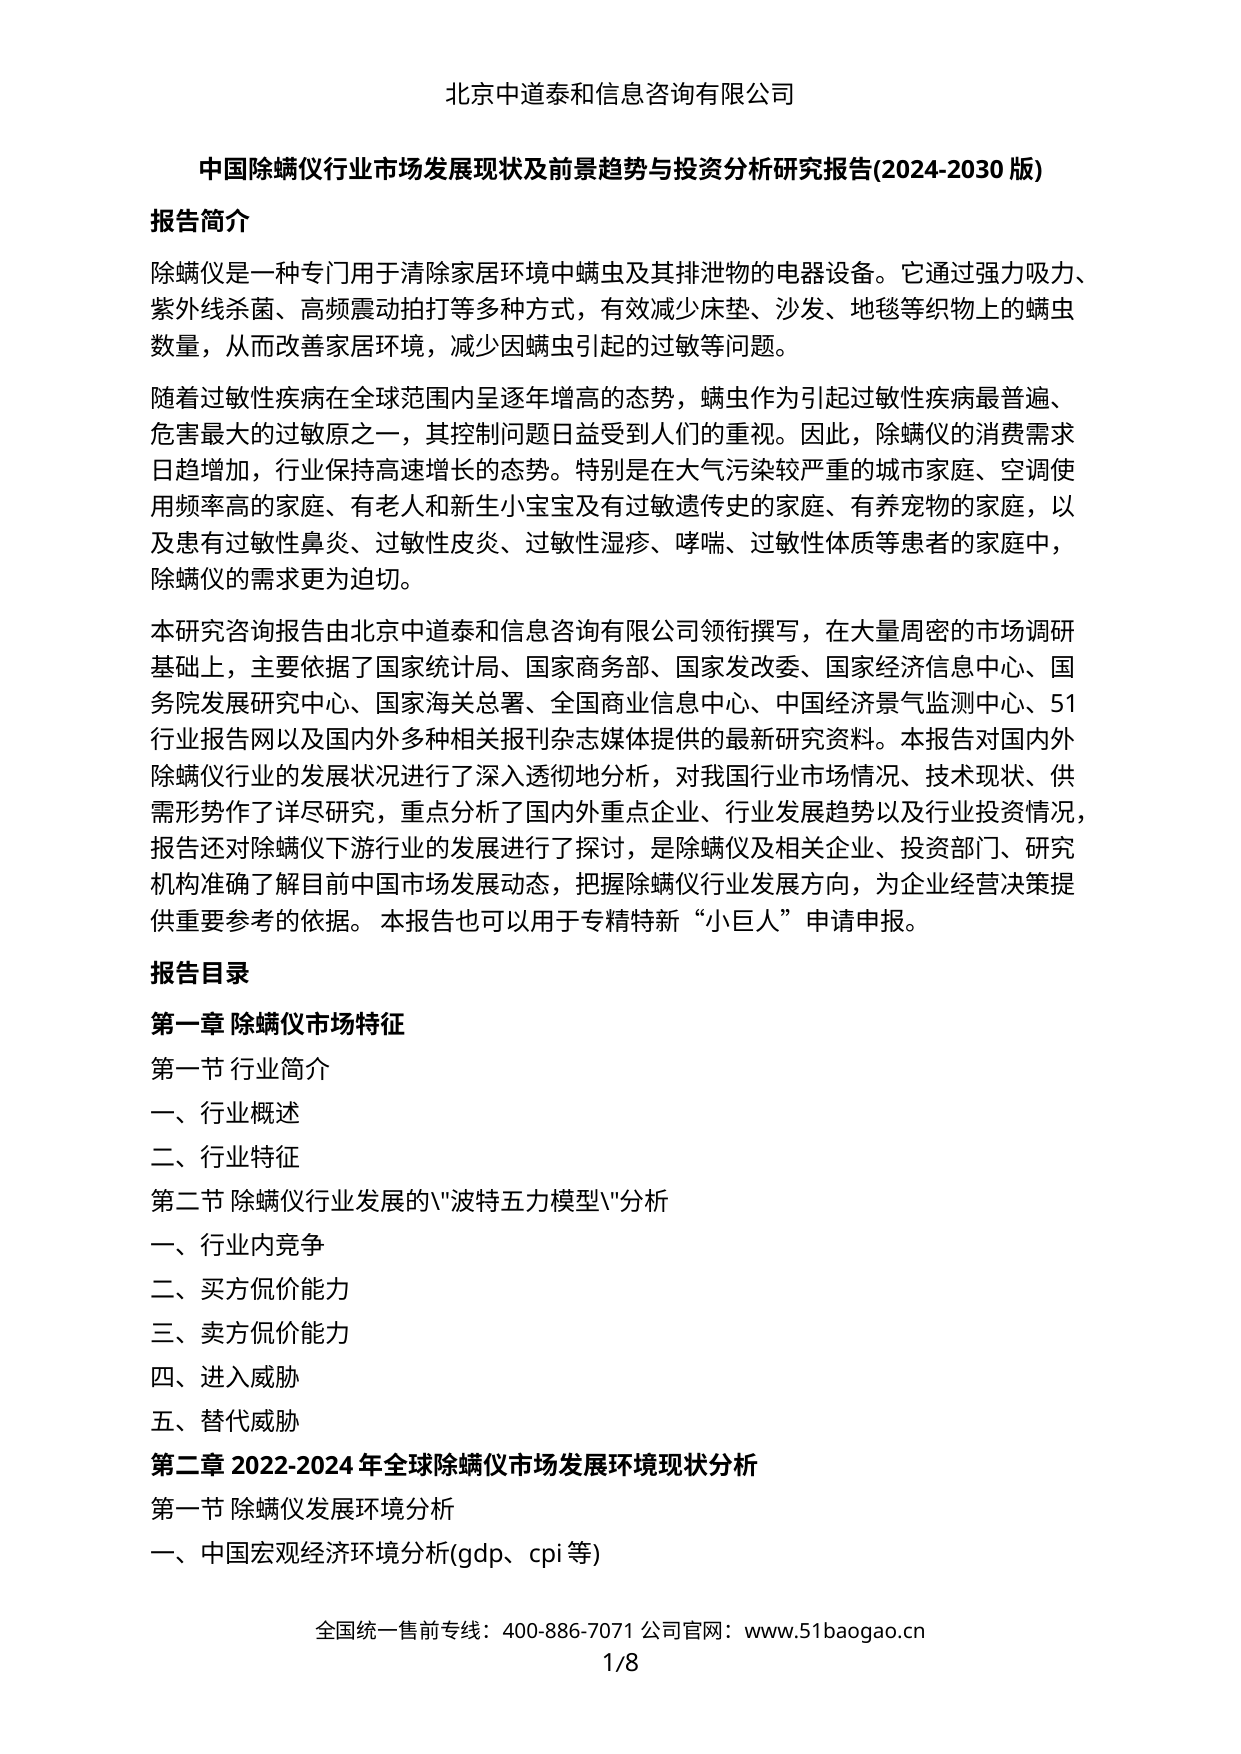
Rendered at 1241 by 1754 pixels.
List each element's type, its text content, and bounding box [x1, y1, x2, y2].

text 第二节 除螨仪行业发展的\"波特五力模型\"分析 [150, 1181, 1090, 1217]
text 三、卖方侃价能力 [150, 1313, 1090, 1350]
text 五、替代威胁 [150, 1402, 1090, 1438]
text 本研究咨询报告由北京中道泰和信息咨询有限公司领衔撰写，在大量周密的市场调研基础上，主要依据了国家统计局、国家商务部、国家发改委、国家经济信息中心、国务院发展研究中心、国家海关总署、全国商业信息中心、中国经济景气监测中心、51行业报告网以及国内外多种相关报刊杂志媒体提供的最新研究资料。本报告对国内外除螨仪行业的发展状况进行了深入透彻地分析，对我国行业市场情况、技术现状、供需形势作了详尽研究，重点分析了国内外重点企业、行业发展趋势以及行业投资情况，报告还对除螨仪下游行业的发展进行了探讨，是除螨仪及相关企业、投资部门、研究机构准确了解目前中国市场发展动态，把握除螨仪行业发展方向，为企业经营决策提供重要参考的依据。 本报告也可以用于专精特新“小巨人”申请申报。 [150, 611, 1090, 937]
text 第一章 除螨仪市场特征 [150, 1005, 1090, 1041]
text 第二章 2022-2024年全球除螨仪市场发展环境现状分析 [150, 1446, 1090, 1482]
text 第一节 除螨仪发展环境分析 [150, 1490, 1090, 1526]
text 中国除螨仪行业市场发展现状及前景趋势与投资分析研究报告(2024-2030版) [150, 150, 1090, 186]
text 一、行业内竞争 [150, 1225, 1090, 1262]
text 报告简介 [150, 202, 1090, 238]
text 一、行业概述 [150, 1093, 1090, 1129]
text 二、买方侃价能力 [150, 1269, 1090, 1306]
text 一、中国宏观经济环境分析(gdp、cpi等) [150, 1534, 1090, 1570]
text 四、进入威胁 [150, 1357, 1090, 1394]
text 二、行业特征 [150, 1137, 1090, 1173]
text 随着过敏性疾病在全球范围内呈逐年增高的态势，螨虫作为引起过敏性疾病最普遍、危害最大的过敏原之一，其控制问题日益受到人们的重视。因此，除螨仪的消费需求日趋增加，行业保持高速增长的态势。特别是在大气污染较严重的城市家庭、空调使用频率高的家庭、有老人和新生小宝宝及有过敏遗传史的家庭、有养宠物的家庭，以及患有过敏性鼻炎、过敏性皮炎、过敏性湿疹、哮喘、过敏性体质等患者的家庭中，除螨仪的需求更为迫切。 [150, 378, 1090, 596]
text 第一节 行业简介 [150, 1049, 1090, 1085]
text 除螨仪是一种专门用于清除家居环境中螨虫及其排泄物的电器设备。它通过强力吸力、紫外线杀菌、高频震动拍打等多种方式，有效减少床垫、沙发、地毯等织物上的螨虫数量，从而改善家居环境，减少因螨虫引起的过敏等问题。 [150, 254, 1090, 362]
text 报告目录 [150, 953, 1090, 989]
